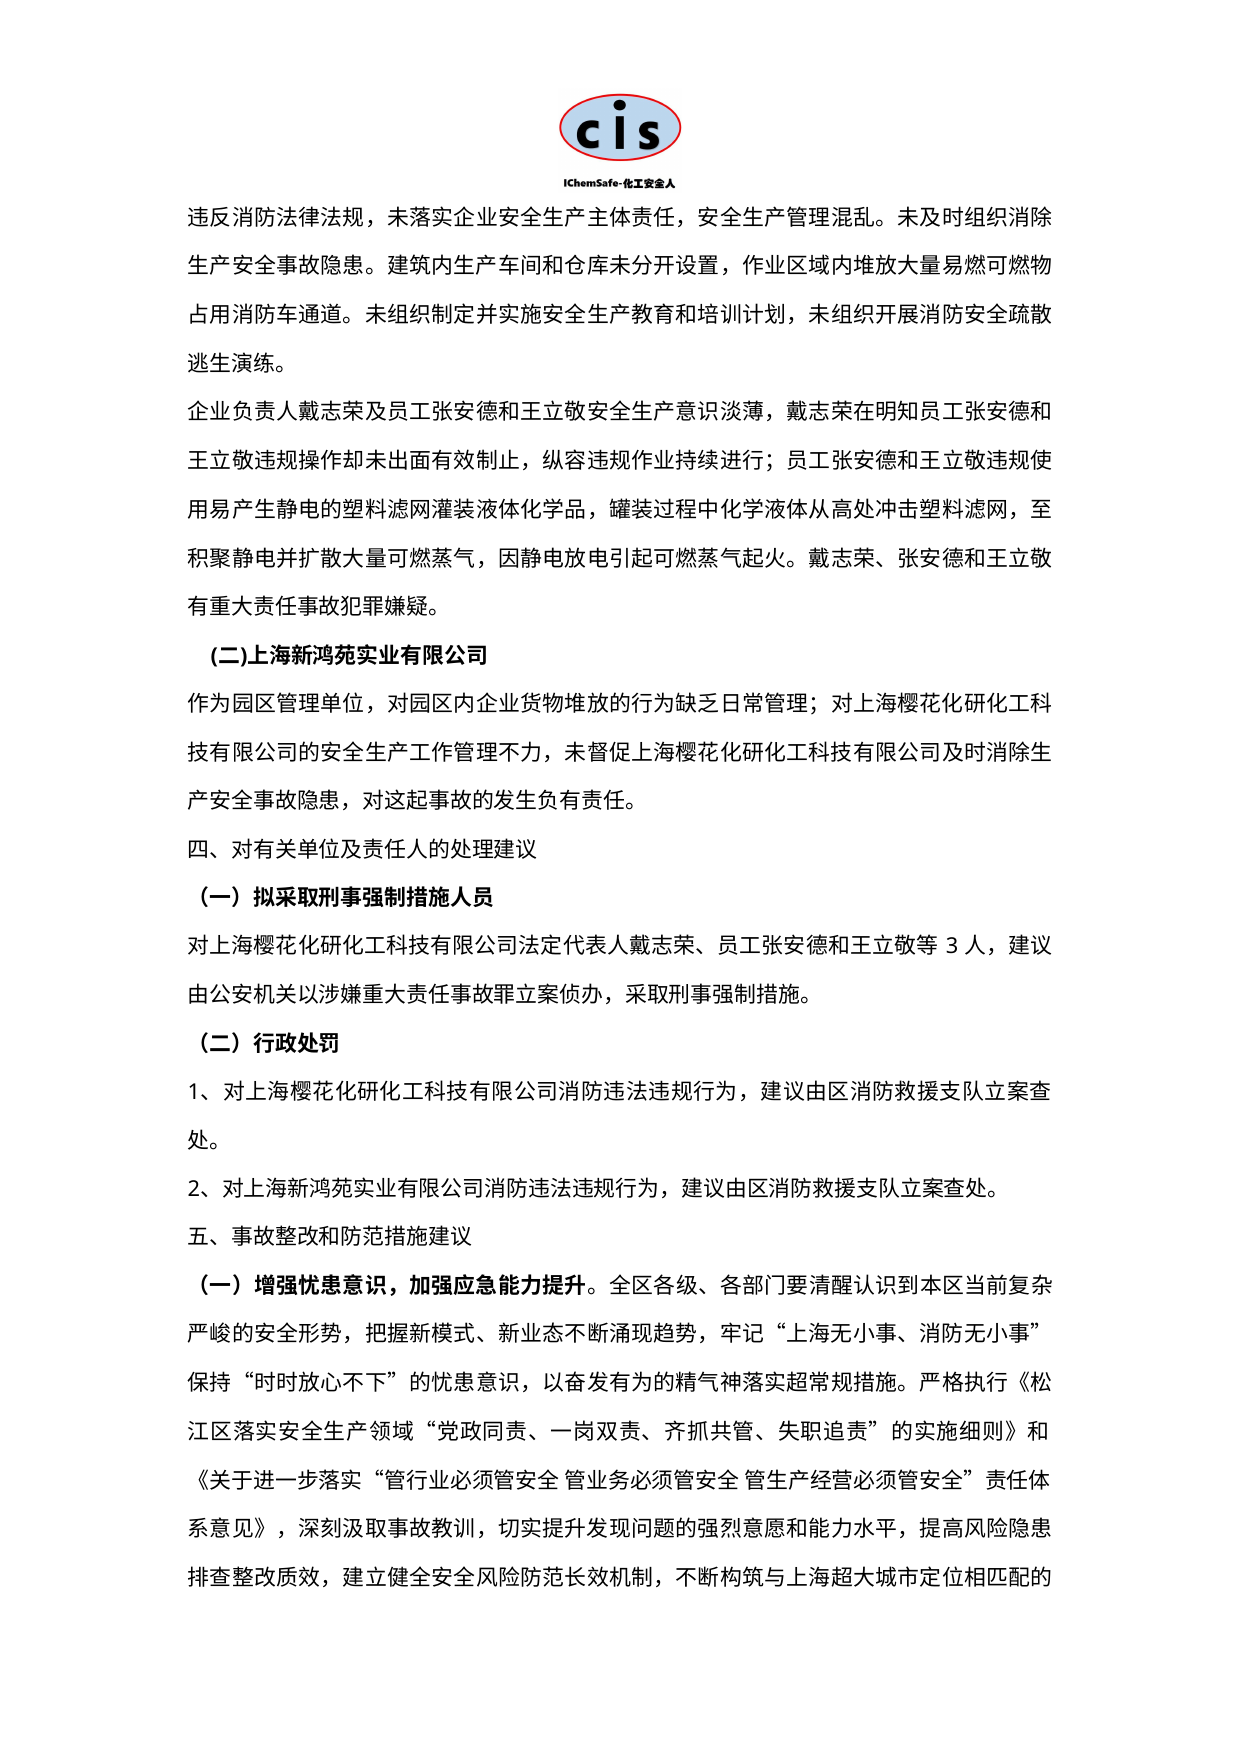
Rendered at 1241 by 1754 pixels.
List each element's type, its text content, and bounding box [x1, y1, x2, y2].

text 违反消防法律法规，未落实企业安全生产主体责任，安全生产管理混乱。未及时组织消除生产安全事故隐患。建筑内生产车间和仓库未分开设置，作业区域内堆放大量易燃可燃物，占用消防车通道。未组织制定并实施安全生产教育和培训计划，未组织开展消防安全疏散逃生演练。 [187, 199, 1053, 378]
text 五、事故整改和防范措施建议 [187, 1219, 1053, 1251]
text (二)上海新鸿苑实业有限公司 [187, 637, 1053, 670]
text 四、对有关单位及责任人的处理建议 [187, 831, 1053, 864]
text 作为园区管理单位，对园区内企业货物堆放的行为缺乏日常管理；对上海樱花化研化工科技有限公司的安全生产工作管理不力，未督促上海樱花化研化工科技有限公司及时消除生产安全事故隐患，对这起事故的发生负有责任。 [187, 686, 1053, 816]
text 1、对上海樱花化研化工科技有限公司消防违法违规行为，建议由区消防救援支队立案查处。 [187, 1073, 1053, 1155]
picture [557, 88, 683, 193]
text （二）行政处罚 [187, 1025, 1053, 1058]
text 企业负责人戴志荣及员工张安德和王立敬安全生产意识淡薄，戴志荣在明知员工张安德和王立敬违规操作却未出面有效制止，纵容违规作业持续进行；员工张安德和王立敬违规使用易产生静电的塑料滤网灌装液体化学品，罐装过程中化学液体从高处冲击塑料滤网，至积聚静电并扩散大量可燃蒸气，因静电放电引起可燃蒸气起火。戴志荣、张安德和王立敬有重大责任事故犯罪嫌疑。 [187, 394, 1053, 621]
text 对上海樱花化研化工科技有限公司法定代表人戴志荣、员工张安德和王立敬等 3 人，建议由公安机关以涉嫌重大责任事故罪立案侦办，采取刑事强制措施。 [187, 928, 1053, 1009]
text （一）拟采取刑事强制措施人员 [187, 880, 1053, 912]
text 2、对上海新鸿苑实业有限公司消防违法违规行为，建议由区消防救援支队立案查处。 [187, 1171, 1053, 1203]
